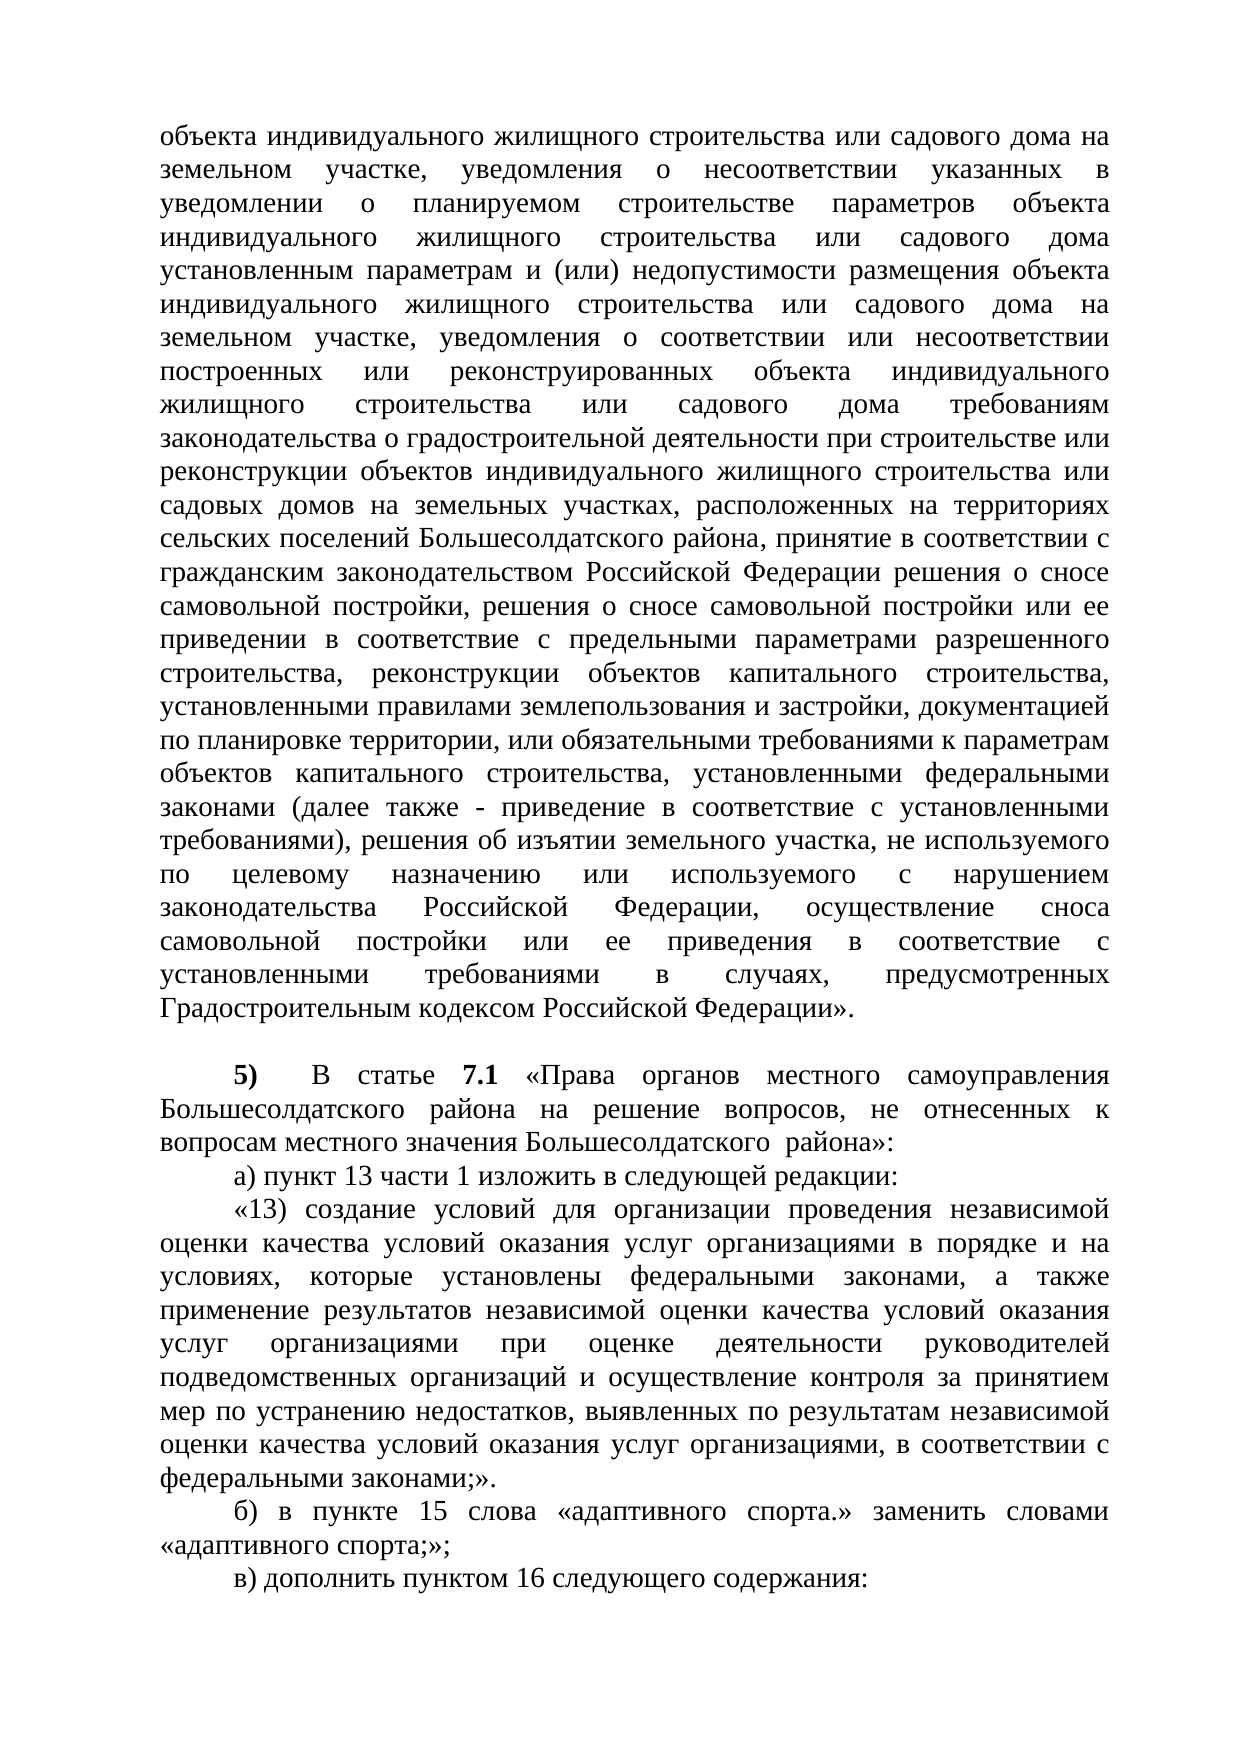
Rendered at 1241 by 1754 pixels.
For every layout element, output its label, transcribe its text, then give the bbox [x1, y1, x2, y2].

text б) в пункте 15 слова «адаптивного спорта.» заменить словами «адаптивного спорта;»; [159, 1493, 1110, 1560]
text в) дополнить пунктом 16 следующего содержания: [159, 1560, 1110, 1594]
text «13) создание условий для организации проведения независимой оценки качества условий оказания услуг организациями в порядке и на условиях, которые установлены федеральными законами, а также применение результатов независимой оценки качества условий оказания услуг организациями при оценке деятельности руководителей подведомственных организаций и осуществление контроля за принятием мер по устранению недостатков, выявленных по результатам независимой оценки качества условий оказания услуг организациями, в соответствии с федеральными законами;». [159, 1191, 1110, 1493]
text а) пункт 13 части 1 изложить в следующей редакции: [159, 1158, 1110, 1191]
text 5) В статье 7.1 «Права органов местного самоуправления Большесолдатского района на решение вопросов, не отнесенных к вопросам местного значения Большесолдатского района»: [159, 1057, 1110, 1158]
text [159, 118, 1110, 1024]
